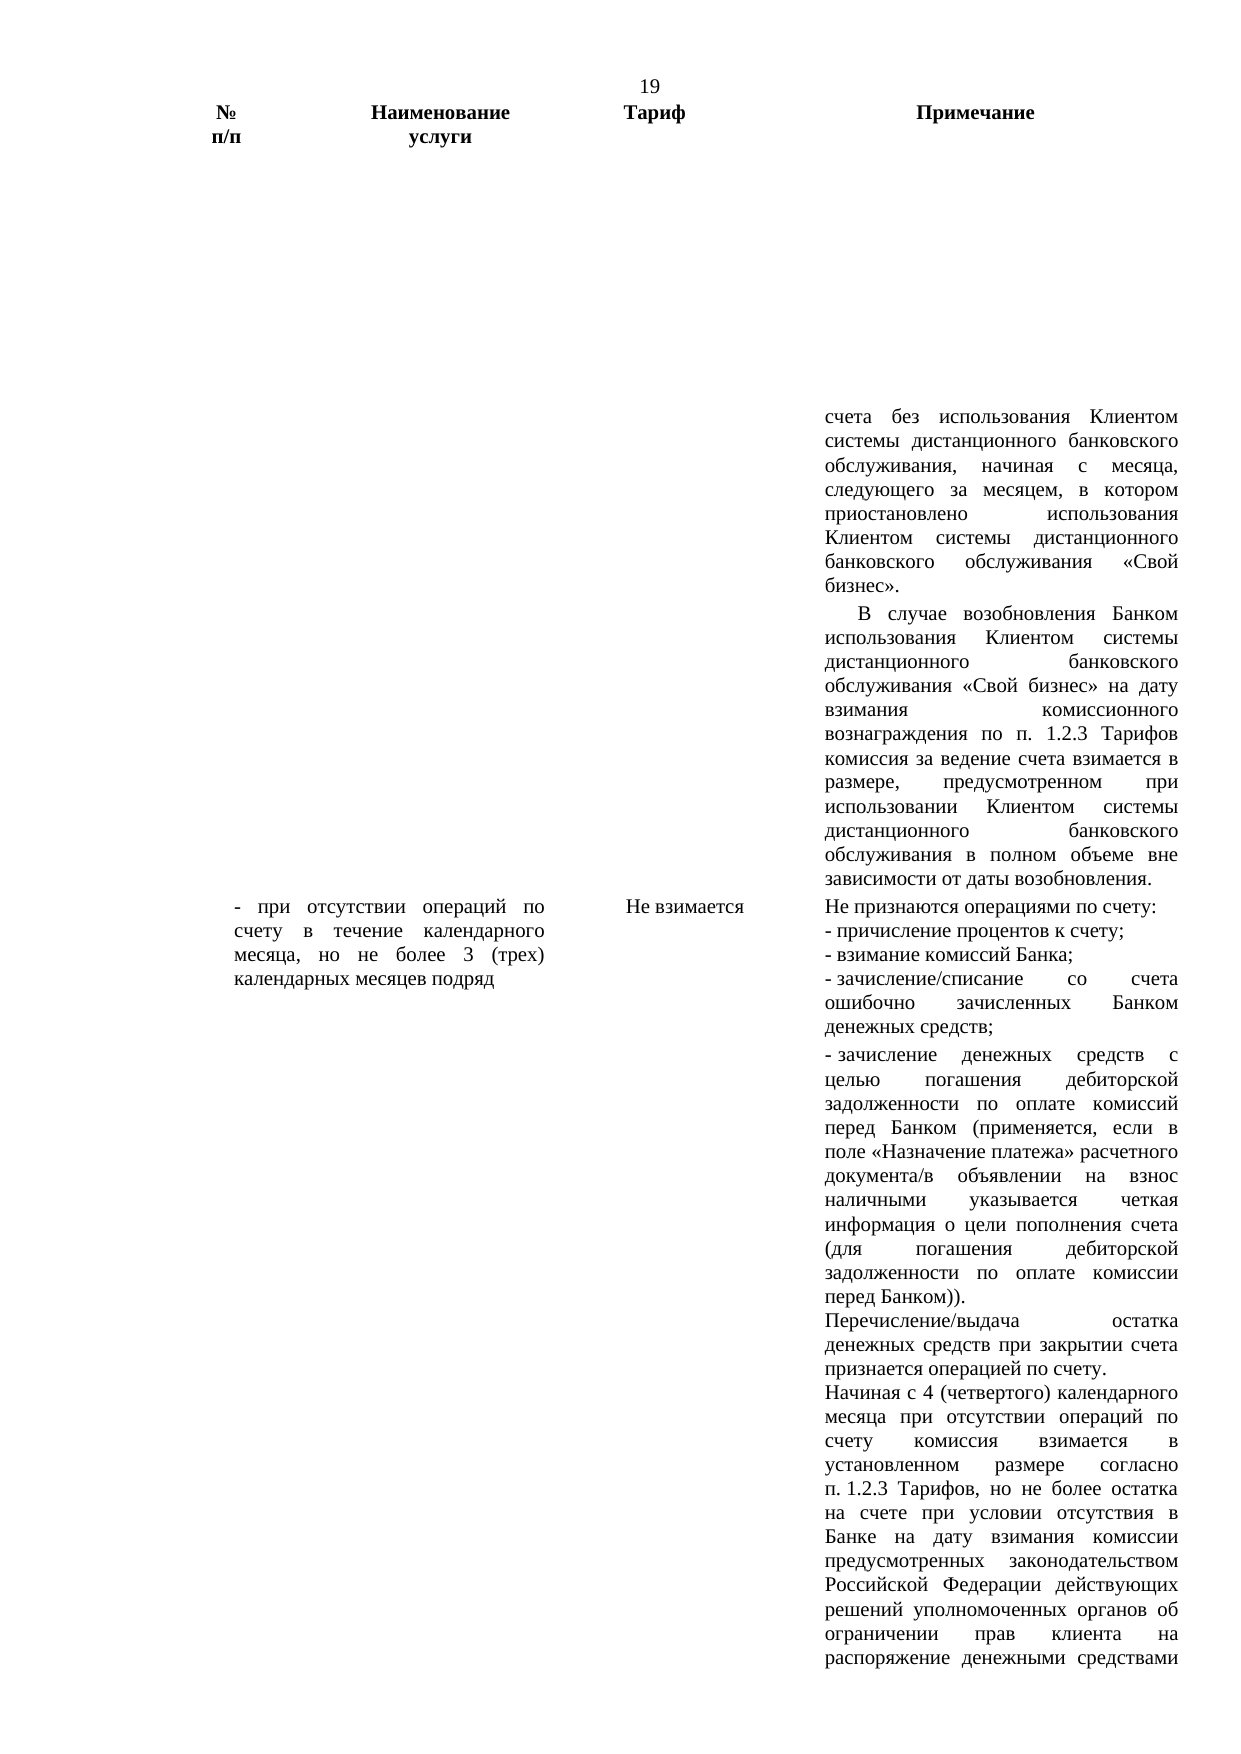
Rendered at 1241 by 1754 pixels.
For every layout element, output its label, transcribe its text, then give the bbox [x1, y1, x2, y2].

table_header УЛЬЯНОВСКИЙ РФ АО «РОССЕЛЬХОЗБАНК» [119, 100, 333, 400]
